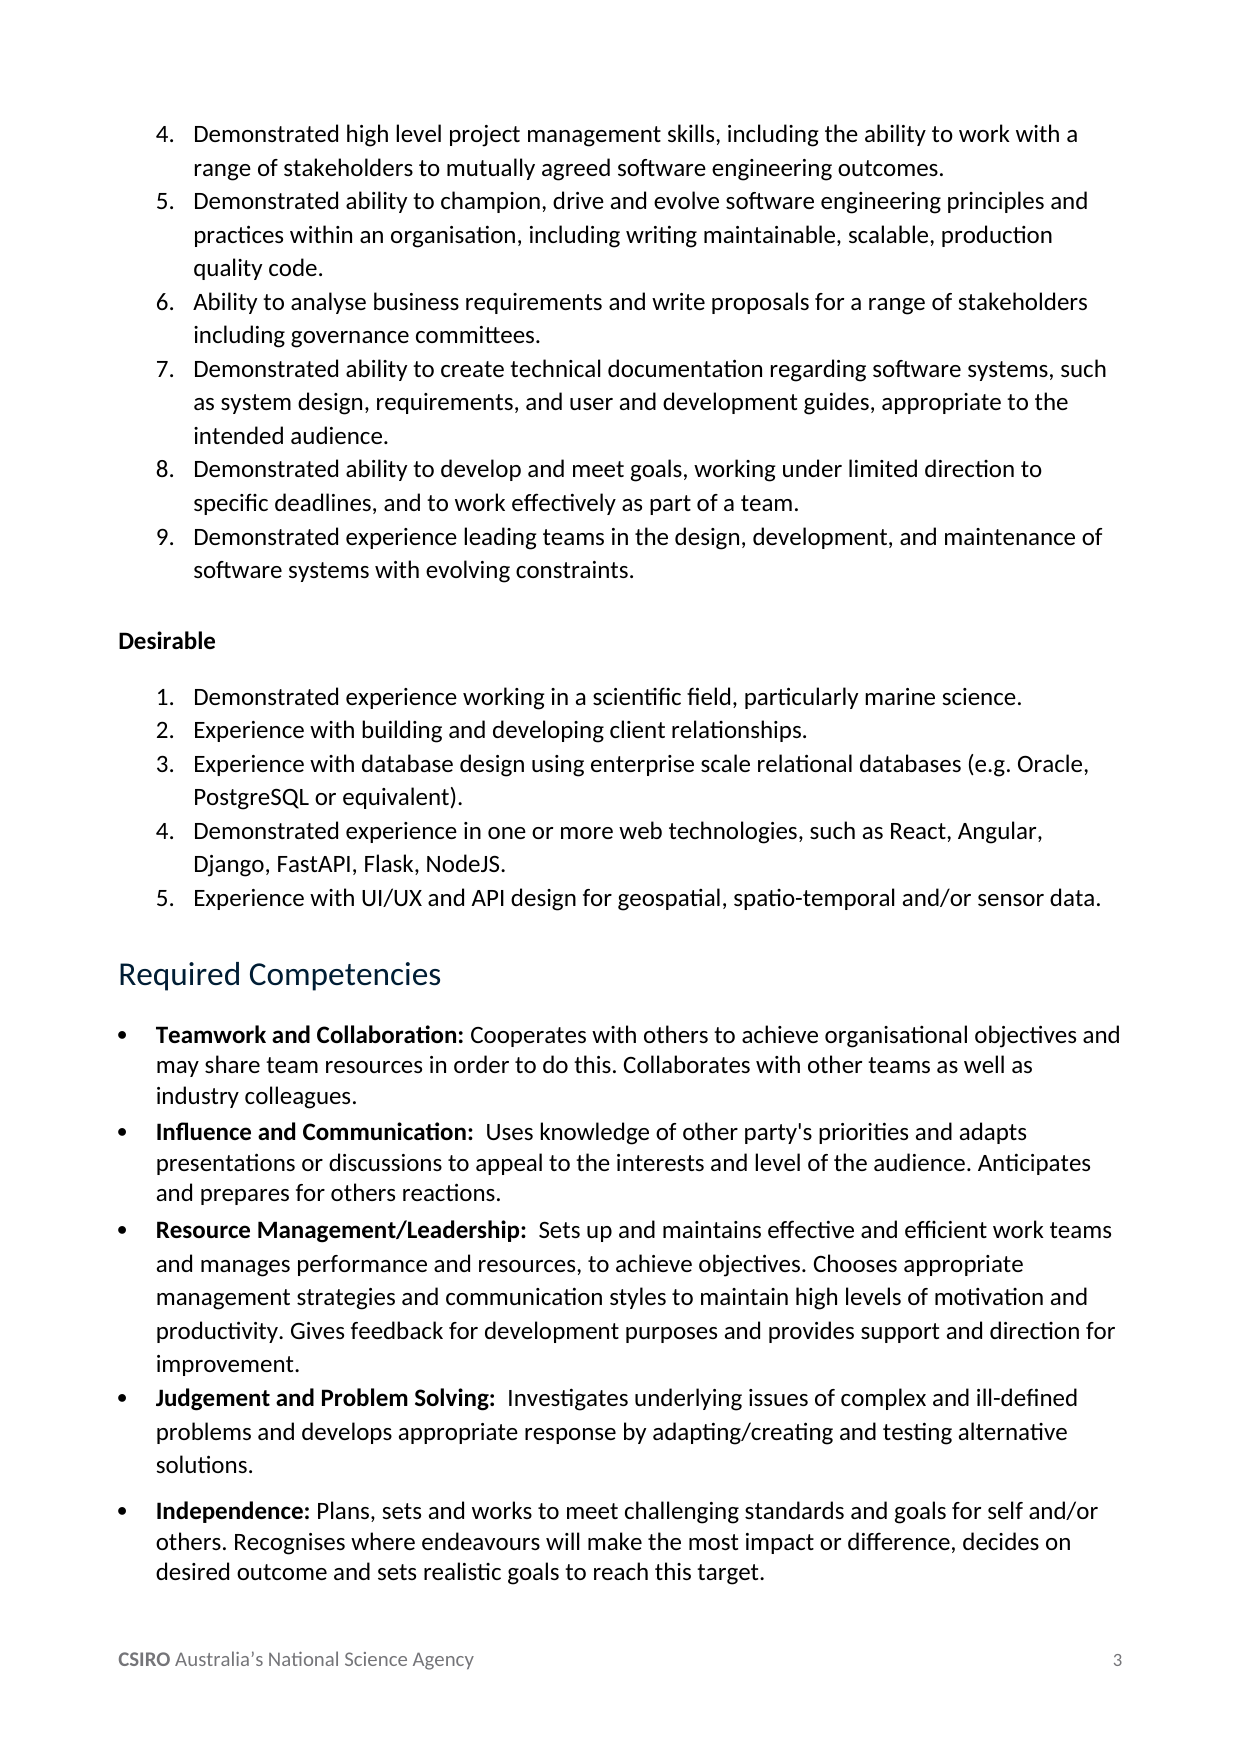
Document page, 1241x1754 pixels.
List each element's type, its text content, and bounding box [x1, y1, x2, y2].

list Demonstrated experience leading teams in the design, development, and maintenance of software systems with evolving constraints. [156, 521, 1122, 585]
list Experience with database design using enterprise scale relational databases (e.g. Oracle, PostgreSQL or equivalent). [156, 748, 1122, 812]
list Experience with building and developing client relationships. [156, 714, 1122, 745]
list Demonstrated ability to develop and meet goals, working under limited direction to specific deadlines, and to work effectively as part of a team. [156, 453, 1122, 518]
list Demonstrated ability to champion, drive and evolve software engineering principles and practices within an organisation, including writing maintainable, scalable, production quality code. [156, 185, 1122, 283]
list Demonstrated experience working in a scientific field, particularly marine science. [156, 681, 1122, 711]
list Demonstrated experience in one or more web technologies, such as React, Angular, Django, FastAPI, Flask, NodeJS. [156, 815, 1122, 879]
list Experience with UI/UX and API design for geospatial, spatio-temporal and/or sensor data. [156, 882, 1122, 912]
list Ability to analyse business requirements and write proposals for a range of stakeholders including governance committees. [156, 286, 1122, 350]
subtitle Desirable [118, 625, 1122, 656]
list Demonstrated high level project management skills, including the ability to work with a range of stakeholders to mutually agreed software engineering outcomes. [156, 118, 1122, 182]
list Demonstrated ability to create technical documentation regarding software systems, such as system design, requirements, and user and development guides, appropriate to the intended audience. [156, 353, 1122, 451]
